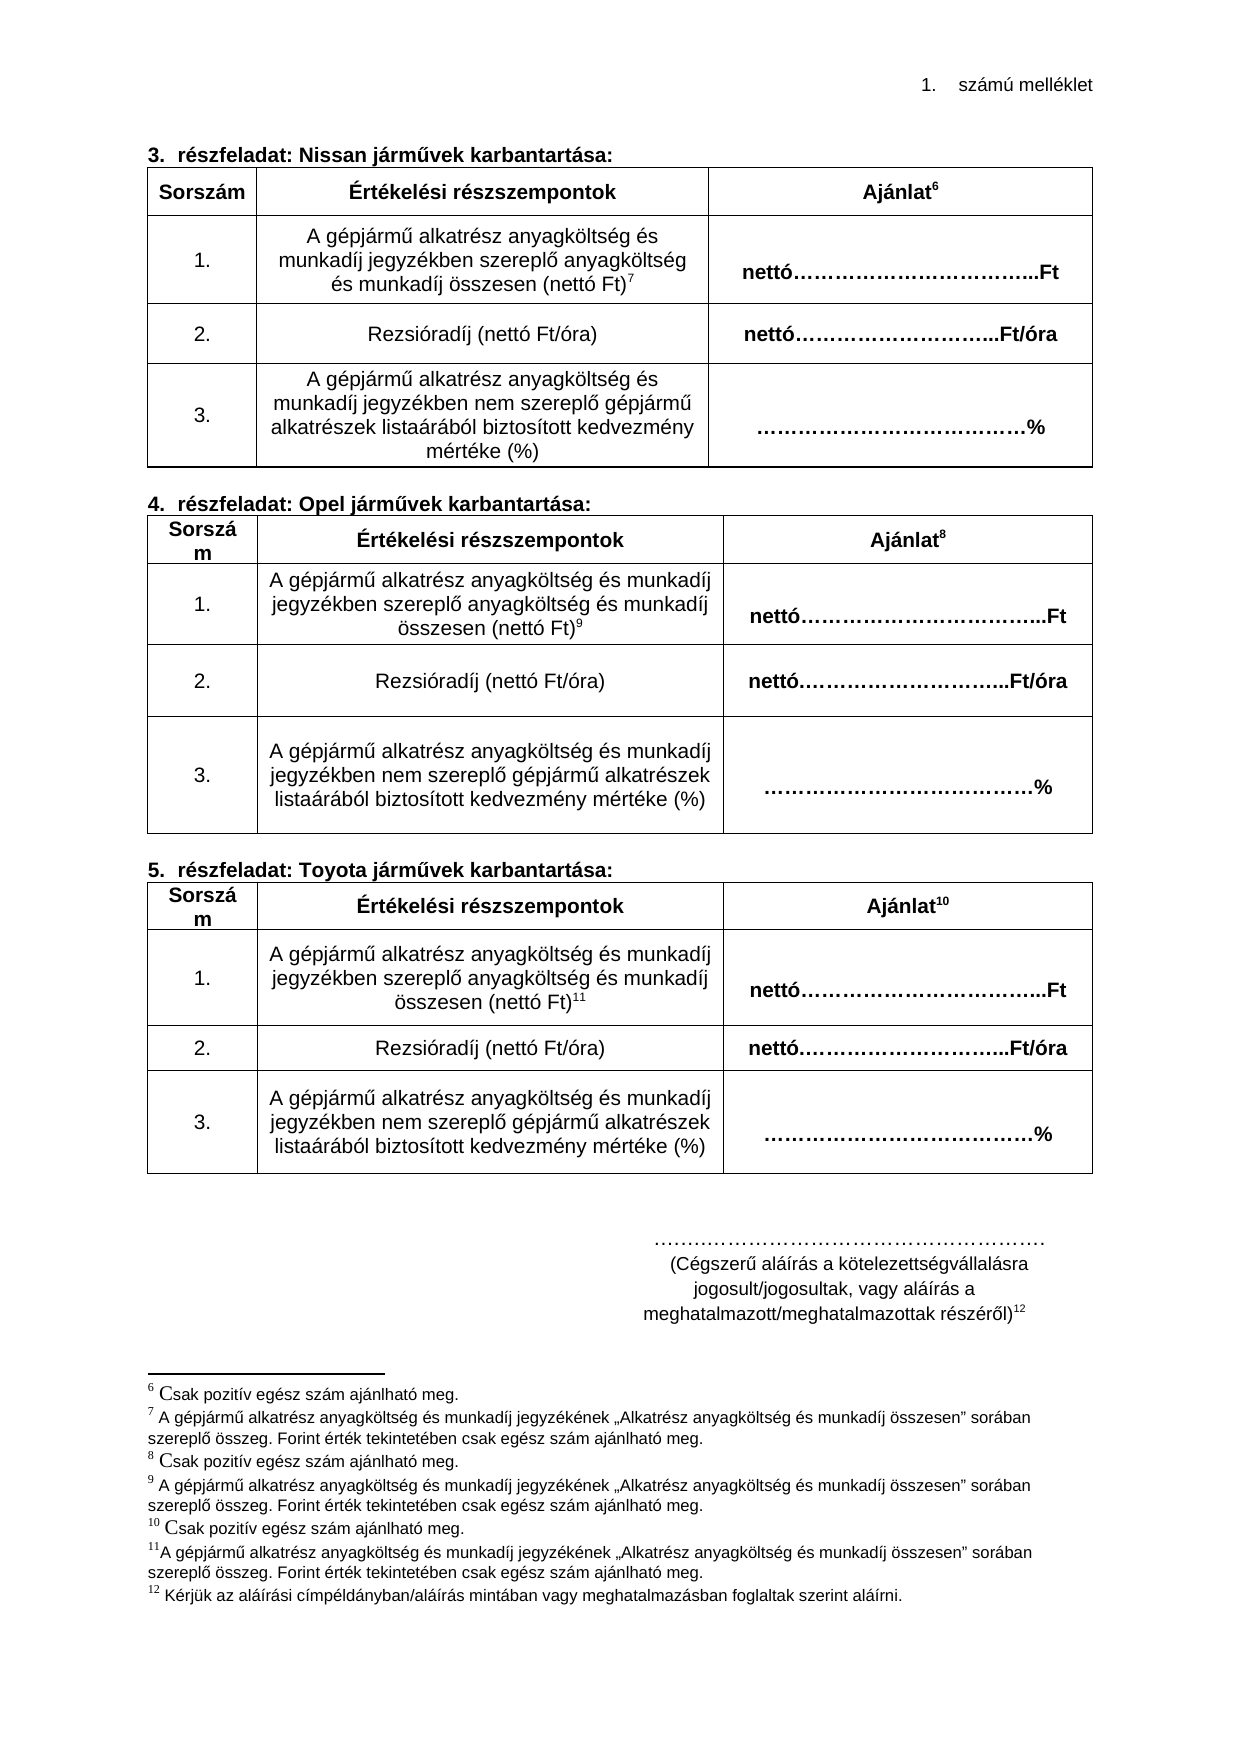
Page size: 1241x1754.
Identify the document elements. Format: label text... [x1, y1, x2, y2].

table_cell 1. [148, 564, 257, 644]
text (Cégszerű aláírás a kötelezettségvállalásra jogosult/jogosultak, vagy aláírás a meghatalmazott/meghatalmazottak részéről) [576, 1253, 1092, 1324]
table_cell …………………………………% [724, 717, 1092, 833]
table_cell nettó……………………………...Ft [724, 564, 1092, 644]
table_cell nettó……………………………...Ft [709, 216, 1092, 303]
list részfeladat: Opel járművek karbantartása: [148, 491, 1093, 515]
table_cell nettó.………………………...Ft/óra [724, 645, 1092, 716]
table_header Sorszám [148, 168, 256, 214]
table_cell A gépjármű alkatrész anyagköltség és munkadíj jegyzékben nem szereplő gépjármű alkatrészek listaárából biztosított kedvezmény mértéke (%) [258, 1071, 723, 1173]
table_cell nettó.………………………...Ft/óra [724, 1026, 1092, 1070]
table_cell 1. [148, 930, 257, 1025]
table_cell A gépjármű alkatrész anyagköltség és munkadíj jegyzékben szereplő anyagköltség és munkadíj összesen (nettó Ft) [258, 930, 723, 1025]
table_cell A gépjármű alkatrész anyagköltség és munkadíj jegyzékben szereplő anyagköltség és munkadíj összesen (nettó Ft) [257, 216, 708, 303]
list részfeladat: Toyota járművek karbantartása: [148, 858, 1093, 882]
table_header Sorszám [148, 883, 257, 929]
table_cell A gépjármű alkatrész anyagköltség és munkadíj jegyzékben szereplő anyagköltség és munkadíj összesen (nettó Ft) [258, 564, 723, 644]
table_header Értékelési részszempontok [257, 168, 708, 214]
table_cell Rezsióradíj (nettó Ft/óra) [258, 1026, 723, 1070]
table_header Ajánlat [724, 883, 1092, 929]
table_header Ajánlat [709, 168, 1092, 214]
table_cell 3. [148, 364, 256, 466]
table_cell 3. [148, 1071, 257, 1173]
table_cell …………………………………% [709, 364, 1092, 466]
list részfeladat: Nissan járművek karbantartása: [148, 143, 1093, 167]
table_cell 2. [148, 1026, 257, 1070]
table_header Ajánlat [724, 516, 1092, 563]
table_cell 3. [148, 717, 257, 833]
table_header Értékelési részszempontok [258, 516, 723, 563]
table_cell nettó……………………………...Ft [724, 930, 1092, 1025]
table_cell …………………………………% [724, 1071, 1092, 1173]
table_header Értékelési részszempontok [258, 883, 723, 929]
table_cell nettó………………………...Ft/óra [709, 304, 1092, 362]
table_cell Rezsióradíj (nettó Ft/óra) [257, 304, 708, 362]
table_cell 2. [148, 304, 256, 362]
table_cell A gépjármű alkatrész anyagköltség és munkadíj jegyzékben nem szereplő gépjármű alkatrészek listaárából biztosított kedvezmény mértéke (%) [257, 364, 708, 466]
table_header Sorszám [148, 516, 257, 563]
table_cell Rezsióradíj (nettó Ft/óra) [258, 645, 723, 716]
table_cell 2. [148, 645, 257, 716]
table_cell A gépjármű alkatrész anyagköltség és munkadíj jegyzékben nem szereplő gépjármű alkatrészek listaárából biztosított kedvezmény mértéke (%) [258, 717, 723, 833]
text ….….…………………………………………. [547, 1226, 1093, 1249]
table_cell 1. [148, 216, 256, 303]
